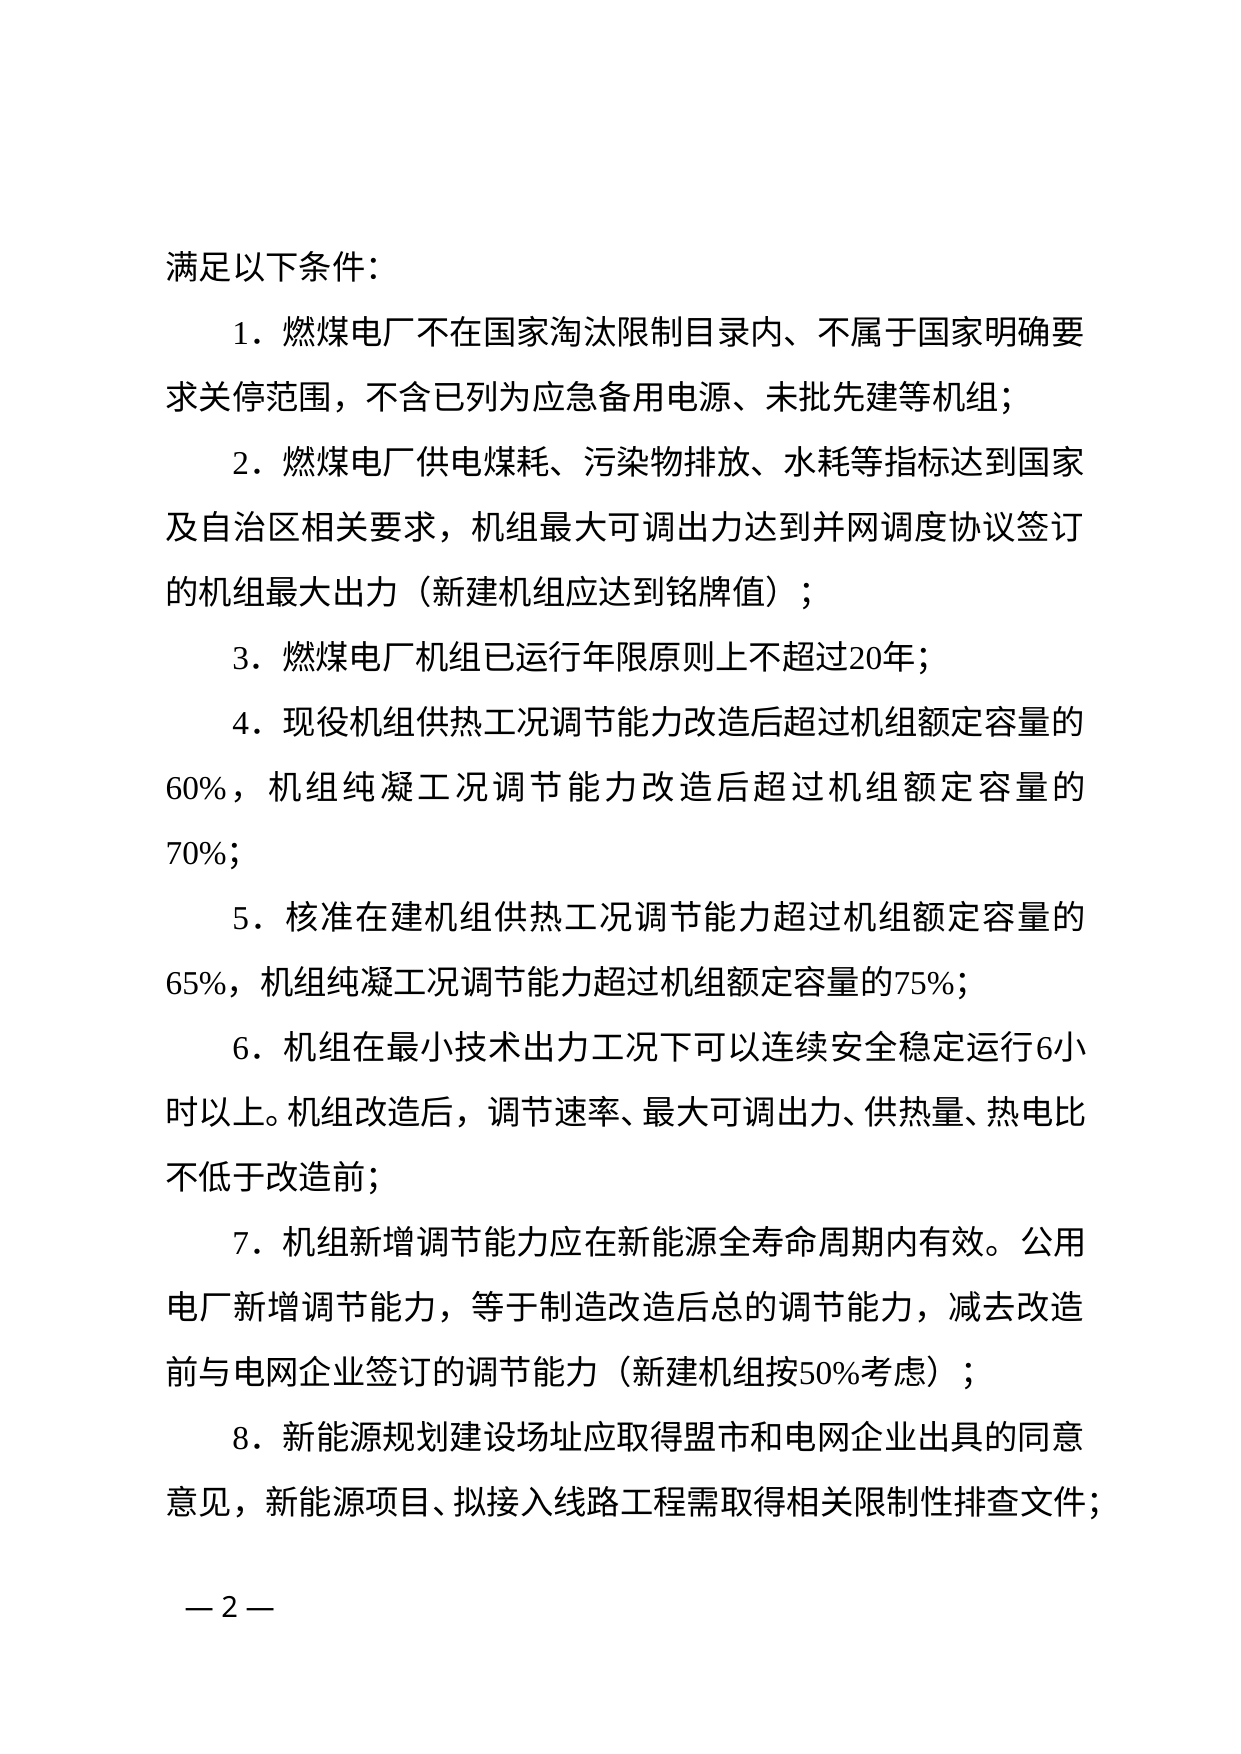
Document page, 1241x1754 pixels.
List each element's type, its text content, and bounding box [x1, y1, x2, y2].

text 1．燃煤电厂不在国家淘汰限制目录内、不属于国家明确要求关停范围，不含已列为应急备用电源、未批先建等机组； [165, 363, 1087, 493]
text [165, 1468, 1087, 1533]
text 5．核准在建机组供热工况调节能力超过机组额定容量的65%，机组纯凝工况调节能力超过机组额定容量的75%； [165, 948, 1087, 1078]
text 2．燃煤电厂供电煤耗、污染物排放、水耗等指标达到国家及自治区相关要求，机组最大可调出力达到并网调度协议签订的机组最大出力（新建机组应达到铭牌值）； [165, 493, 1087, 688]
text 第四条 申报火电灵活性制造改造消纳新能源项目，需同时满足以下条件： [165, 233, 1087, 363]
text 4．现役机组供热工况调节能力改造后超过机组额定容量的60%，机组纯凝工况调节能力改造后超过机组额定容量的70%； [165, 753, 1087, 948]
text 6．机组在最小技术出力工况下可以连续安全稳定运行6小时以上。机组改造后，调节速率、最大可调出力、供热量、热电比不低于改造前； [165, 1078, 1087, 1273]
text 3．燃煤电厂机组已运行年限原则上不超过20年； [165, 688, 1087, 753]
text 7．机组新增调节能力应在新能源全寿命周期内有效。公用电厂新增调节能力，等于制造改造后总的调节能力，减去改造前与电网企业签订的调节能力（新建机组按50%考虑）； [165, 1273, 1087, 1468]
